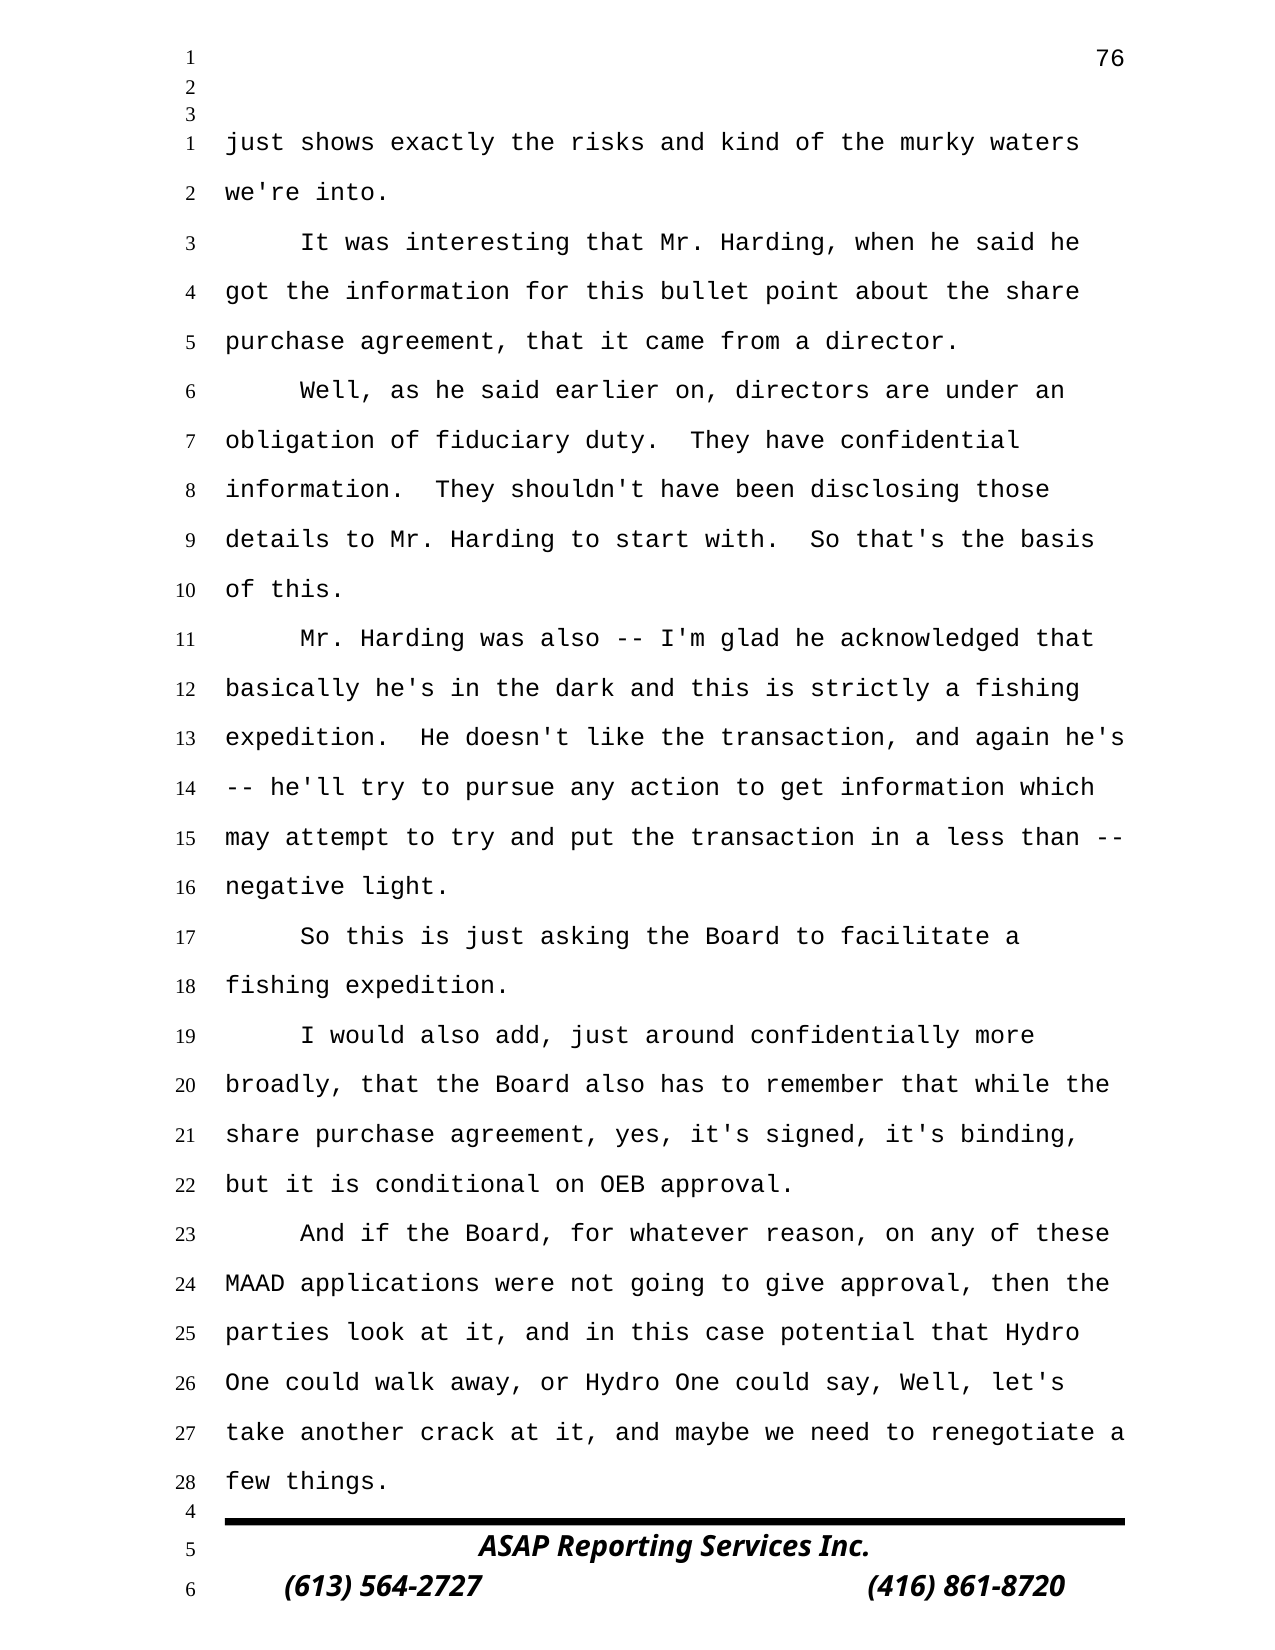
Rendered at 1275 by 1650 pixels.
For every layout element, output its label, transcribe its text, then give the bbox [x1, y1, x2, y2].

text Well, as he said earlier on, directors are under an obligation of fiduciary duty. They have confidential information. They shouldn't have been disclosing those details to Mr. Harding to start with. So that's the basis of this. [225, 378, 1125, 604]
text It was interesting that Mr. Harding, when he said he got the information for this bullet point about the share purchase agreement, that it came from a director. [225, 229, 1125, 357]
text And if the Board, for whatever reason, on any of these MAAD applications were not going to give approval, then the parties look at it, and in this case potential that Hydro One could walk away, or Hydro One could say, Well, let's take another crack at it, and maybe we need to renegotiate a few things. [225, 1221, 1125, 1497]
text Mr. Harding was also -- I'm glad he acknowledged that basically he's in the dark and this is strictly a fishing expedition. He doesn't like the transaction, and again he's -- he'll try to pursue any action to get information which may attempt to try and put the transaction in a less than -- negative light. [225, 626, 1125, 902]
text I would also add, just around confidentially more broadly, that the Board also has to remember that while the share purchase agreement, yes, it's signed, it's binding, but it is conditional on OEB approval. [225, 1022, 1125, 1199]
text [225, 130, 1125, 208]
text So this is just asking the Board to facilitate a fishing expedition. [225, 923, 1125, 1001]
